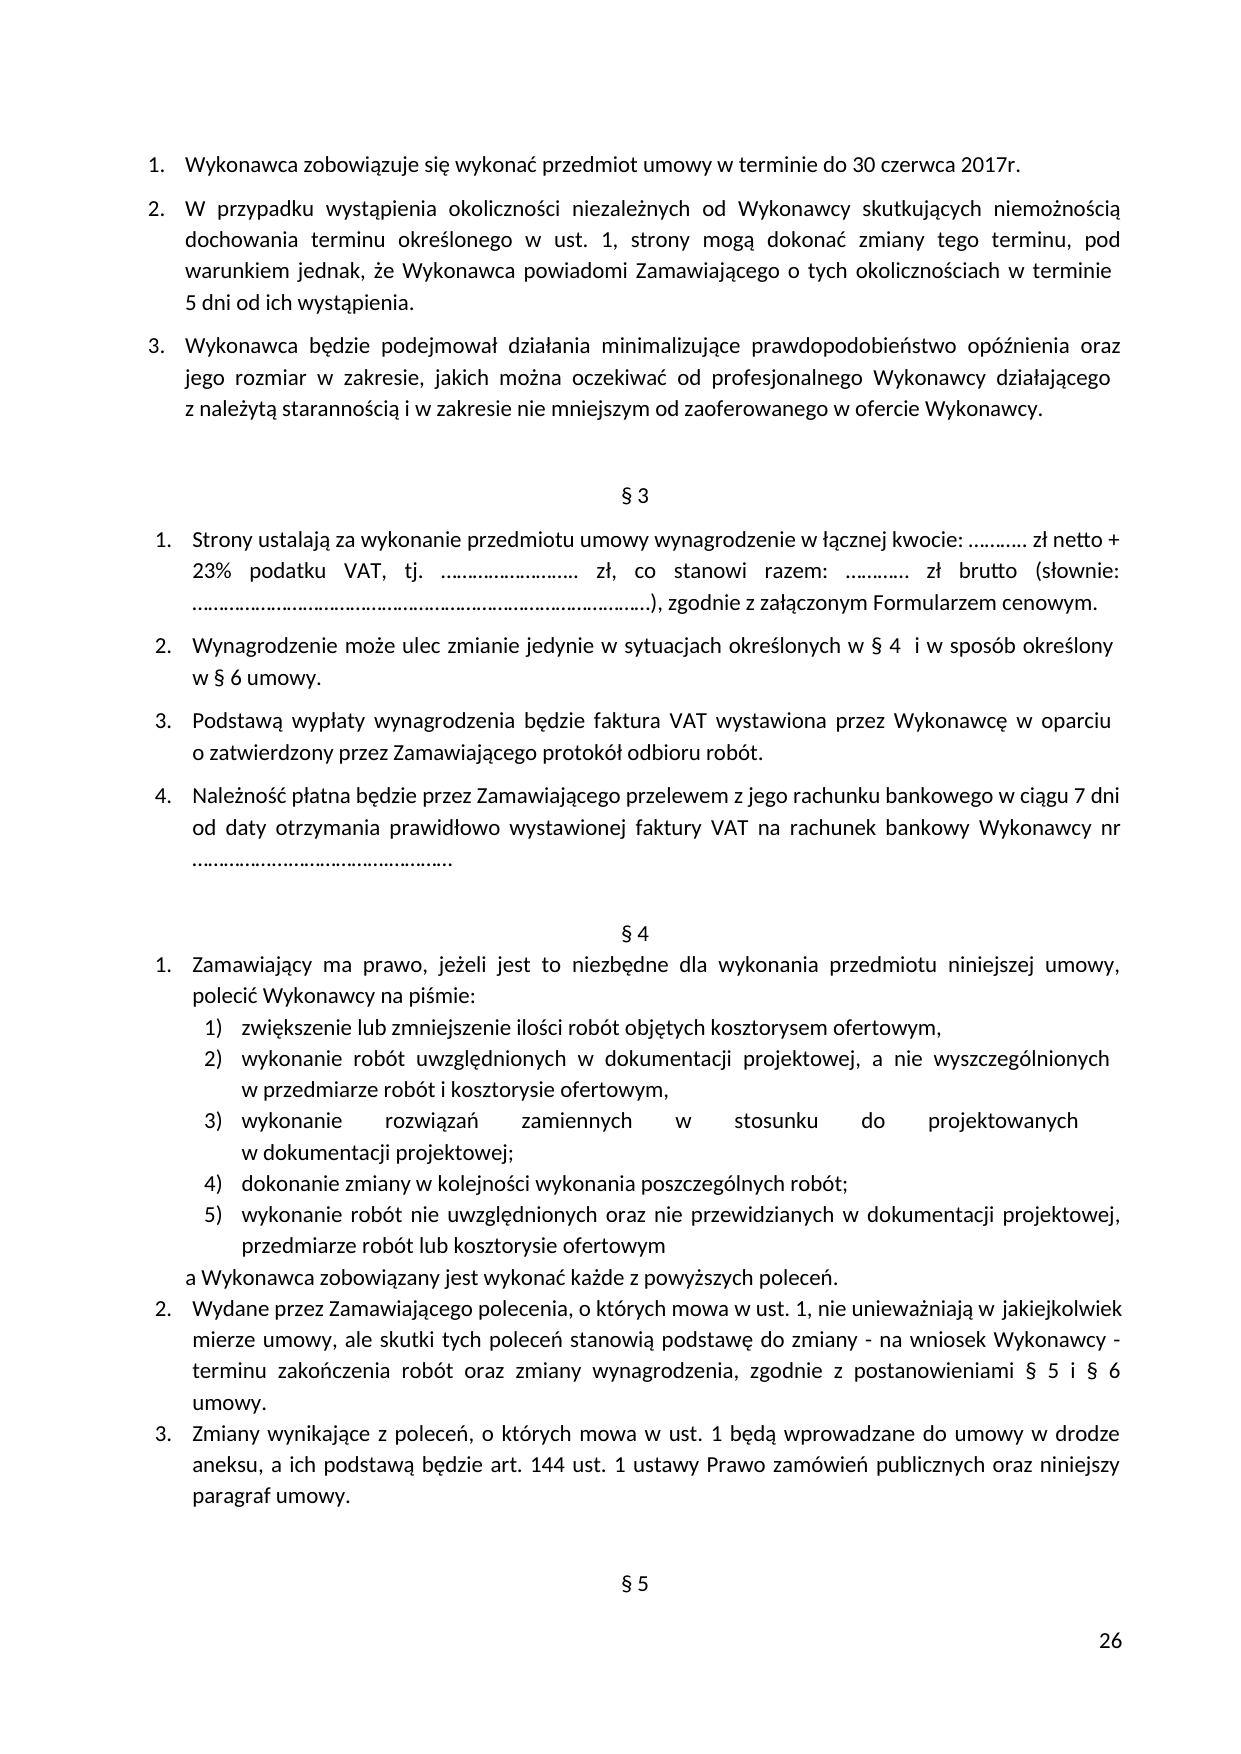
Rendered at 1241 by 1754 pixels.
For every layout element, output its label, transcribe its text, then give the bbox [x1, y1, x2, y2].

text § 5 [148, 1566, 1122, 1598]
list zwiększenie lub zmniejszenie ilości robót objętych kosztorysem ofertowym, [204, 1010, 1122, 1041]
list dokonanie zmiany w kolejności wykonania poszczególnych robót; [204, 1166, 1122, 1198]
text a Wykonawca zobowiązany jest wykonać każde z powyższych poleceń. [185, 1260, 1122, 1291]
list Podstawą wypłaty wynagrodzenia będzie faktura VAT wystawiona przez Wykonawcę w oparciu o zatwierdzony przez Zamawiającego protokół odbioru robót. [154, 704, 1122, 766]
list wykonanie robót nie uwzględnionych oraz nie przewidzianych w dokumentacji projektowej, przedmiarze robót lub kosztorysie ofertowym [204, 1198, 1122, 1260]
list wykonanie robót uwzględnionych w dokumentacji projektowej, a nie wyszczególnionych w przedmiarze robót i kosztorysie ofertowym, [204, 1041, 1122, 1104]
text § 4 [148, 916, 1122, 948]
list Wydane przez Zamawiającego polecenia, o których mowa w ust. 1, nie unieważniają w jakiejkolwiek mierze umowy, ale skutki tych poleceń stanowią podstawę do zmiany - na wniosek Wykonawcy - terminu zakończenia robót oraz zmiany wynagrodzenia, zgodnie z postanowieniami § 5 i § 6 umowy. [154, 1291, 1122, 1416]
list Wynagrodzenie może ulec zmianie jedynie w sytuacjach określonych w § 4 i w sposób określony w § 6 umowy. [154, 629, 1122, 691]
list Należność płatna będzie przez Zamawiającego przelewem z jego rachunku bankowego w ciągu 7 dni od daty otrzymania prawidłowo wystawionej faktury VAT na rachunek bankowy Wykonawcy nr ……………...……………….………… [154, 779, 1122, 873]
list Wykonawca zobowiązuje się wykonać przedmiot umowy w terminie do 30 czerwca 2017r. [148, 148, 1122, 179]
list wykonanie rozwiązań zamiennych w stosunku do projektowanych w dokumentacji projektowej; [204, 1104, 1122, 1166]
list Zamawiający ma prawo, jeżeli jest to niezbędne dla wykonania przedmiotu niniejszej umowy, polecić Wykonawcy na piśmie: [154, 948, 1122, 1010]
text § 3 [148, 479, 1122, 510]
list Zmiany wynikające z poleceń, o których mowa w ust. 1 będą wprowadzane do umowy w drodze aneksu, a ich podstawą będzie art. 144 ust. 1 ustawy Prawo zamówień publicznych oraz niniejszy paragraf umowy. [154, 1416, 1122, 1510]
list Strony ustalają za wykonanie przedmiotu umowy wynagrodzenie w łącznej kwocie: ……….. zł netto + 23% podatku VAT, tj. …………………….. zł, co stanowi razem: ………… zł brutto (słownie:……………………………………………………………………………), zgodnie z załączonym Formularzem cenowym. [154, 523, 1122, 616]
list Wykonawca będzie podejmował działania minimalizujące prawdopodobieństwo opóźnienia oraz jego rozmiar w zakresie, jakich można oczekiwać od profesjonalnego Wykonawcy działającego z należytą starannością i w zakresie nie mniejszym od zaoferowanego w ofercie Wykonawcy. [148, 329, 1122, 423]
list W przypadku wystąpienia okoliczności niezależnych od Wykonawcy skutkujących niemożnością dochowania terminu określonego w ust. 1, strony mogą dokonać zmiany tego terminu, pod warunkiem jednak, że Wykonawca powiadomi Zamawiającego o tych okolicznościach w terminie 5 dni od ich wystąpienia. [148, 191, 1122, 316]
